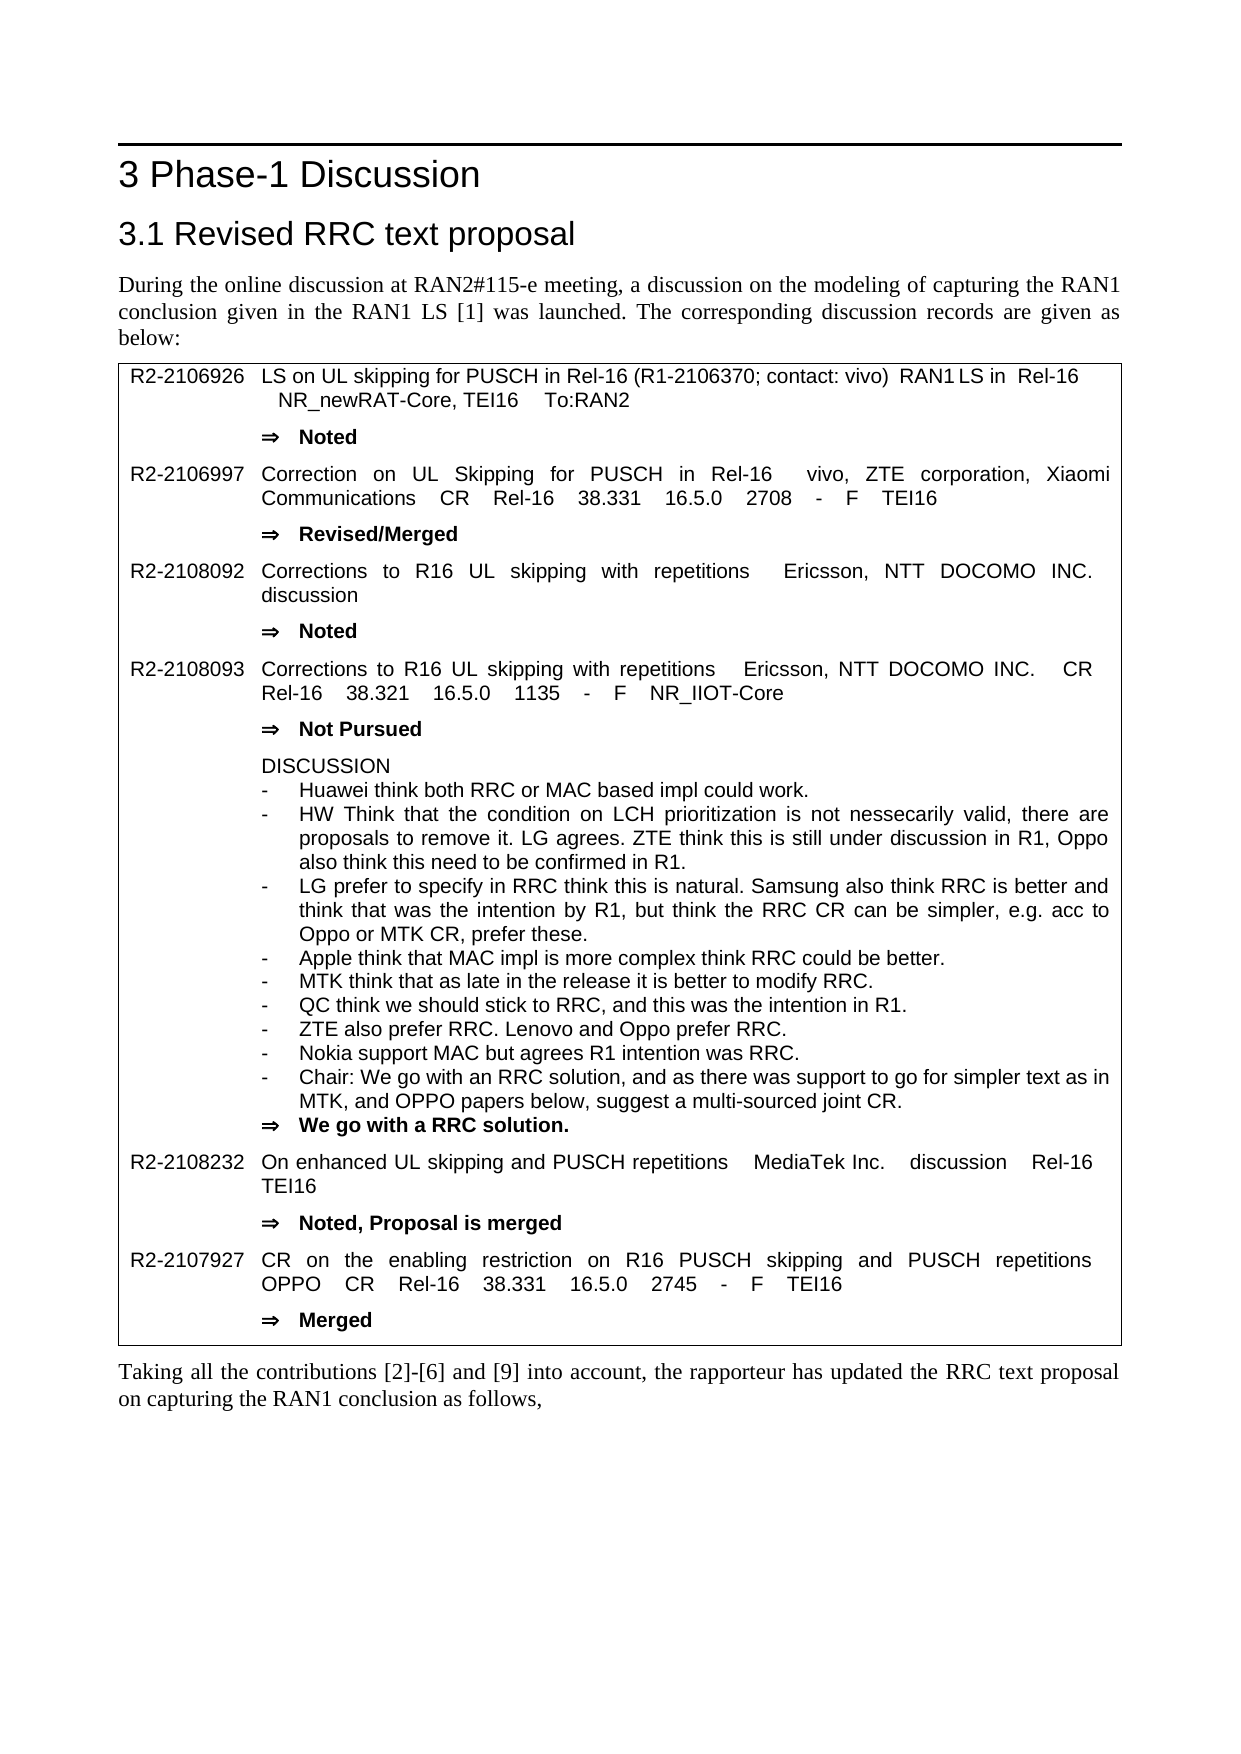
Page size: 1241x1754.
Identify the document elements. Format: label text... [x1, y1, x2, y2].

subtitle 3.1 Revised RRC text proposal [118, 214, 1122, 253]
text Taking all the contributions [2]-[6] and [9] into account, the rapporteur has updated the RRC text proposal on capturing the RAN1 conclusion as follows, [118, 1358, 1122, 1411]
subtitle 3 Phase-1 Discussion [118, 146, 1122, 196]
table_header R2-2106926 LS on UL skipping for PUSCH in Rel-16 (R1-2106370; contact: vivo) RAN1 LS in Rel-16 NR_newRAT-Core, TEI16 To:RAN2 Noted R2-2106997 Correction on UL Skipping for PUSCH in Rel-16 vivo, ZTE corporation, Xiaomi Communications CR Rel-16 38.331 16.5.0 2708 - F TEI16 Revised/Merged R2-2108092 Corrections to R16 UL skipping with repetitions Ericsson, NTT DOCOMO INC. discussion Noted R2-2108093 Corrections to R16 UL skipping with repetitions Ericsson, NTT DOCOMO INC. CR Rel-16 38.321 16.5.0 1135 - F NR_IIOT-Core Not Pursued DISCUSSION - Huawei think both RRC or MAC based impl could work. - HW Think that the condition on LCH prioritization is not nessecarily valid, there are proposals to remove it. LG agrees. ZTE think this is still under discussion in R1, Oppo also think this need to be confirmed in R1. - LG prefer to specify in RRC think this is natural. Samsung also think RRC is better and think that was the intention by R1, but think the RRC CR can be simpler, e.g. acc to Oppo or MTK CR, prefer these. - Apple think that MAC impl is more complex think RRC could be better. - MTK think that as late in the release it is better to modify RRC. - QC think we should stick to RRC, and this was the intention in R1. - ZTE also prefer RRC. Lenovo and Oppo prefer RRC. - Nokia support MAC but agrees R1 intention was RRC. - Chair: We go with an RRC solution, and as there was support to go for simpler text as in MTK, and OPPO papers below, suggest a multi-sourced joint CR. We go with a RRC solution. R2-2108232 On enhanced UL skipping and PUSCH repetitions MediaTek Inc. discussion Rel-16 TEI16 Noted, Proposal is merged R2-2107927 CR on the enabling restriction on R16 PUSCH skipping and PUSCH repetitions OPPO CR Rel-16 38.331 16.5.0 2745 - F TEI16 Merged [119, 364, 1121, 1345]
text During the online discussion at RAN2#115-e meeting, a discussion on the modeling of capturing the RAN1 conclusion given in the RAN1 LS [1] was launched. The corresponding discussion records are given as below: [118, 272, 1122, 351]
